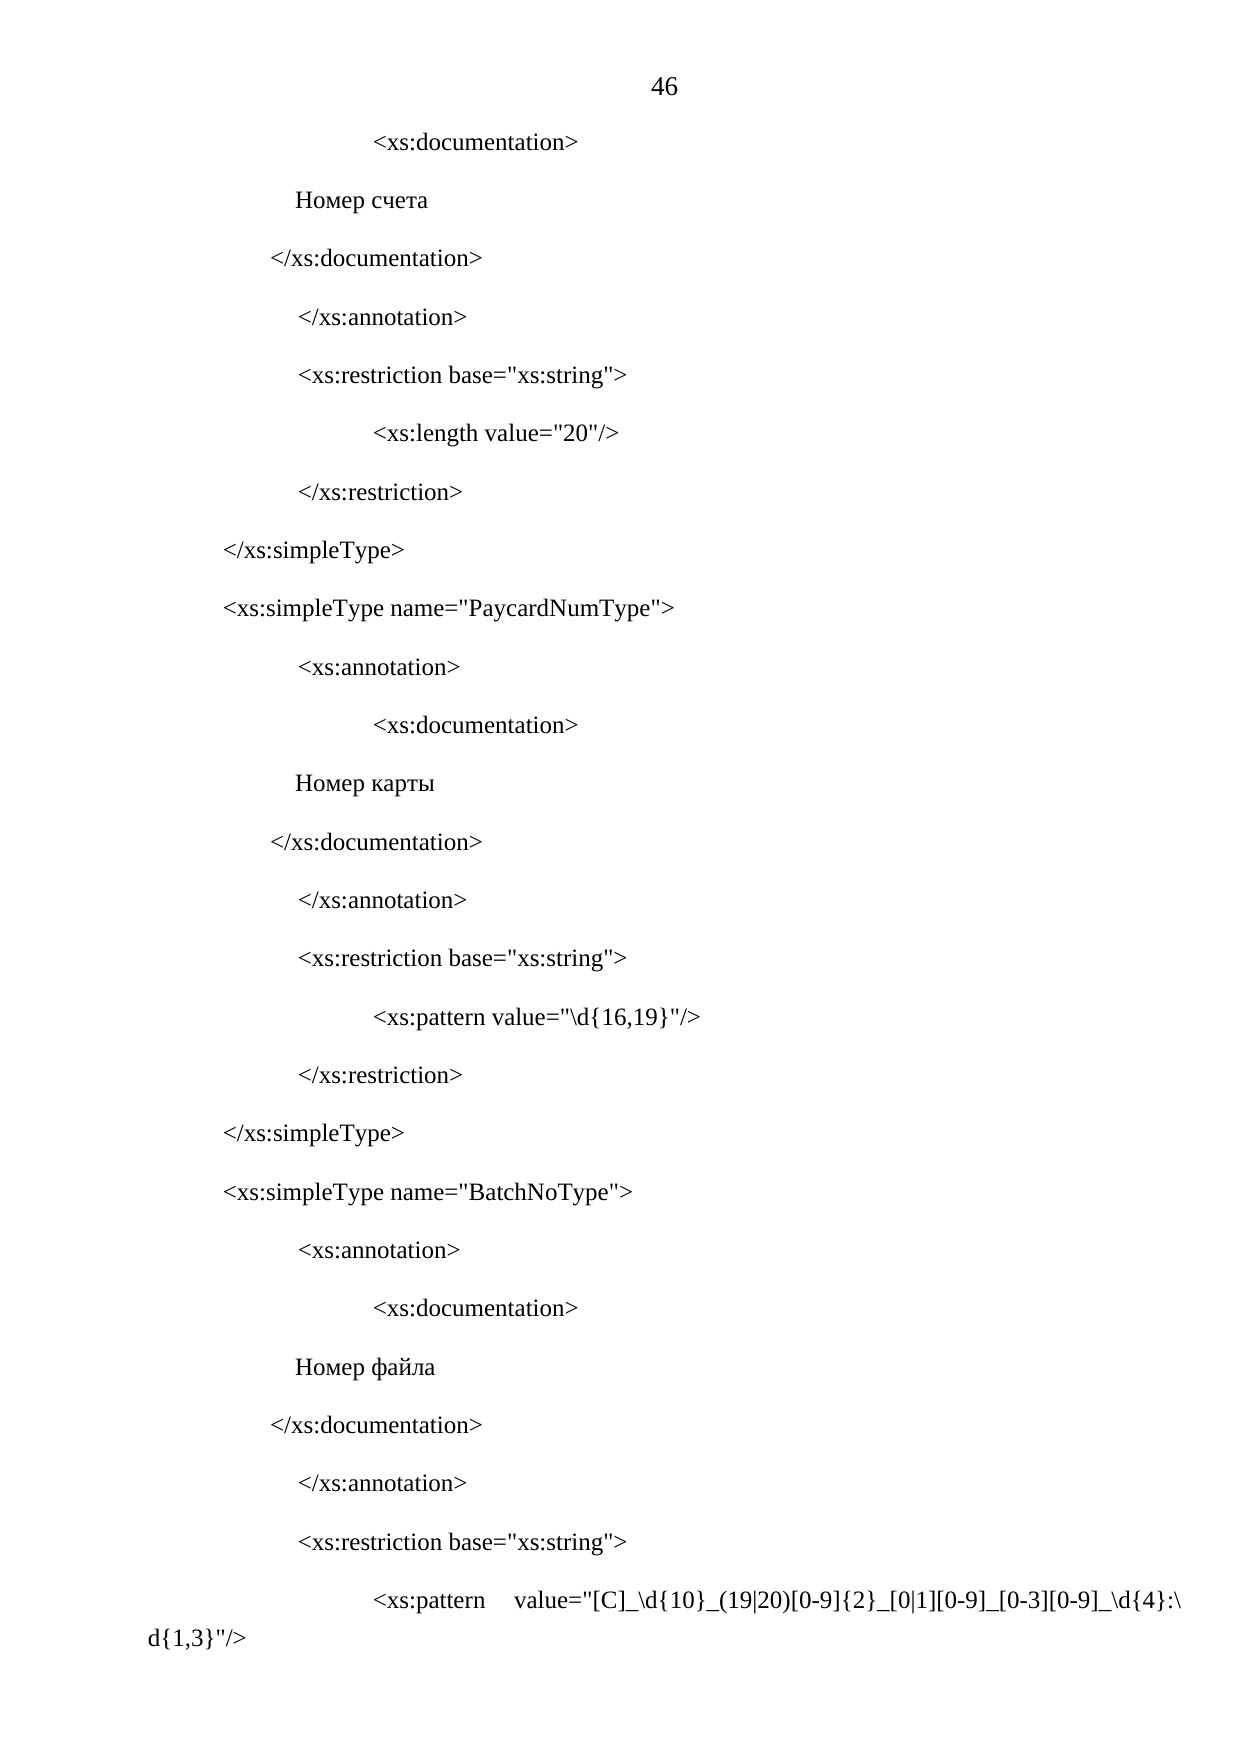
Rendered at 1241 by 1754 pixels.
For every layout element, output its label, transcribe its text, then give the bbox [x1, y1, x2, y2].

text <xs:simpleType name="PaycardNumType"> [148, 585, 1181, 622]
text <xs:documentation> [148, 118, 1181, 156]
text <xs:pattern value="\d{16,19}"/> [148, 993, 1181, 1031]
text <xs:restriction base="xs:string"> [148, 351, 1181, 389]
text Номер файла [148, 1343, 1181, 1381]
text Номер счета [148, 176, 1181, 214]
text <xs:documentation> [148, 701, 1181, 739]
text </xs:restriction> [148, 1051, 1181, 1089]
text </xs:simpleType> [148, 526, 1181, 564]
text <xs:annotation> [148, 643, 1181, 681]
text <xs:pattern value="[C]_\d{10}_(19|20)[0-9]{2}_[0|1][0-9]_[0-3][0-9]_\d{4}:\d{1,3}"/> [148, 1576, 1181, 1651]
text </xs:restriction> [148, 468, 1181, 506]
text </xs:simpleType> [148, 1110, 1181, 1147]
text </xs:documentation> [148, 235, 1181, 272]
text </xs:annotation> [148, 1460, 1181, 1497]
text <xs:documentation> [148, 1285, 1181, 1322]
text </xs:annotation> [148, 876, 1181, 914]
text <xs:restriction base="xs:string"> [148, 1518, 1181, 1556]
text Номер карты [148, 760, 1181, 797]
text <xs:simpleType name="BatchNoType"> [148, 1168, 1181, 1206]
text </xs:documentation> [148, 818, 1181, 856]
text <xs:annotation> [148, 1226, 1181, 1264]
text </xs:documentation> [148, 1401, 1181, 1439]
text </xs:annotation> [148, 293, 1181, 331]
text <xs:restriction base="xs:string"> [148, 935, 1181, 972]
text <xs:length value="20"/> [148, 410, 1181, 447]
